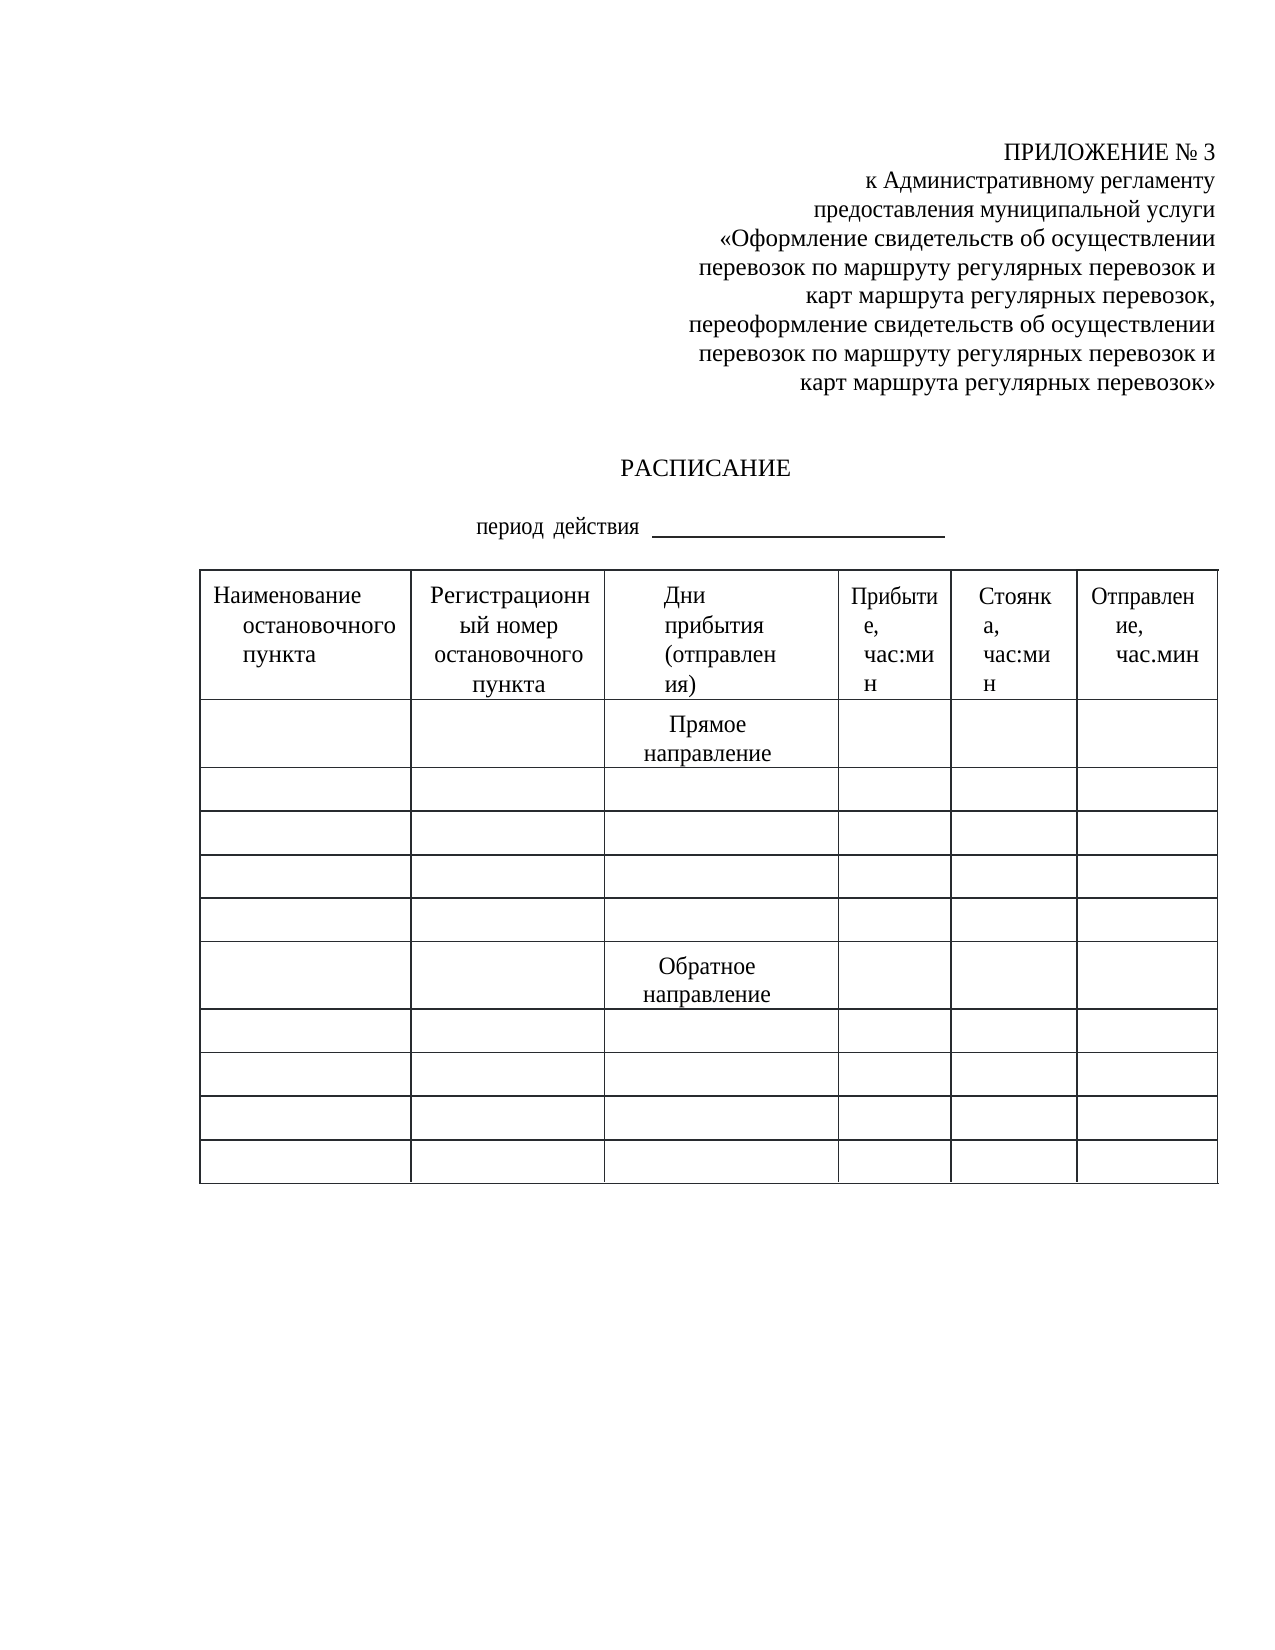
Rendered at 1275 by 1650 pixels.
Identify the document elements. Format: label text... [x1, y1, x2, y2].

table_cell [1078, 1141, 1217, 1182]
table_cell [201, 1053, 410, 1095]
table_cell [952, 899, 1076, 941]
table_cell [952, 812, 1076, 854]
table_cell [605, 812, 838, 854]
table_cell [1078, 700, 1217, 766]
table_cell [412, 1053, 604, 1095]
table_cell [1078, 1053, 1217, 1095]
table_cell [839, 942, 950, 1008]
table_cell [1078, 899, 1217, 941]
table_cell [839, 700, 950, 766]
table_cell [412, 812, 604, 854]
table_cell [605, 1053, 838, 1095]
table_cell [412, 856, 604, 897]
table_cell [605, 899, 838, 941]
table_cell Прямое направление [605, 700, 838, 766]
table_cell [201, 812, 410, 854]
table_header Регистрационный номер остановочного пункта [412, 571, 604, 698]
table_cell [412, 1097, 604, 1139]
table_cell [605, 768, 838, 810]
table_header Дни прибытия (отправления) [605, 571, 838, 698]
table_cell [412, 899, 604, 941]
table_cell [1078, 1097, 1217, 1139]
table_cell [201, 856, 410, 897]
table_cell [1078, 942, 1217, 1008]
table_cell [201, 942, 410, 1008]
table_cell [201, 768, 410, 810]
table_cell Обратное направление [605, 942, 838, 1008]
table_cell [952, 1097, 1076, 1139]
text к Административному регламенту [650, 165, 1215, 194]
table_cell [839, 856, 950, 897]
table_cell [412, 700, 604, 766]
table_cell [201, 700, 410, 766]
table_cell [201, 1010, 410, 1052]
table_cell [839, 1097, 950, 1139]
table_cell [412, 942, 604, 1008]
table_cell [201, 1097, 410, 1139]
table_cell [1078, 1010, 1217, 1052]
table_cell [412, 768, 604, 810]
table_cell [605, 856, 838, 897]
table_cell [412, 1010, 604, 1052]
table_cell [605, 1010, 838, 1052]
table_cell [839, 1141, 950, 1182]
table_cell [1078, 768, 1217, 810]
table_cell [952, 942, 1076, 1008]
table_header Наименование остановочного пункта [201, 571, 410, 698]
table_header Отправление, час.мин [1078, 571, 1217, 698]
table_cell [605, 1097, 838, 1139]
text период действия [205, 511, 1216, 540]
table_cell [201, 1141, 410, 1182]
table_cell [839, 1053, 950, 1095]
table_cell [1078, 812, 1217, 854]
table_cell [952, 856, 1076, 897]
text предоставления муниципальной услуги [650, 194, 1215, 223]
table_cell [201, 899, 410, 941]
table_header Прибытие, час:мин [839, 571, 950, 698]
text ПРИЛОЖЕНИЕ № 3 [650, 137, 1215, 165]
table_cell [839, 812, 950, 854]
table_cell [952, 1053, 1076, 1095]
table_cell [839, 1010, 950, 1052]
table_header Стоянка, час:мин [952, 571, 1076, 698]
table_cell [952, 700, 1076, 766]
table_cell [839, 899, 950, 941]
text «Оформление свидетельств об осуществлении перевозок по маршруту регулярных перевозок и карт маршрута регулярных перевозок, переоформление свидетельств об осуществлении перевозок по маршруту регулярных перевозок и карт маршрута регулярных перевозок» [650, 223, 1215, 395]
text РАСПИСАНИЕ [195, 453, 1216, 482]
table_cell [1078, 856, 1217, 897]
table_cell [605, 1141, 838, 1182]
table_cell [839, 768, 950, 810]
table_cell [952, 1010, 1076, 1052]
table_cell [952, 1141, 1076, 1182]
table_cell [952, 768, 1076, 810]
table_cell [412, 1141, 604, 1182]
